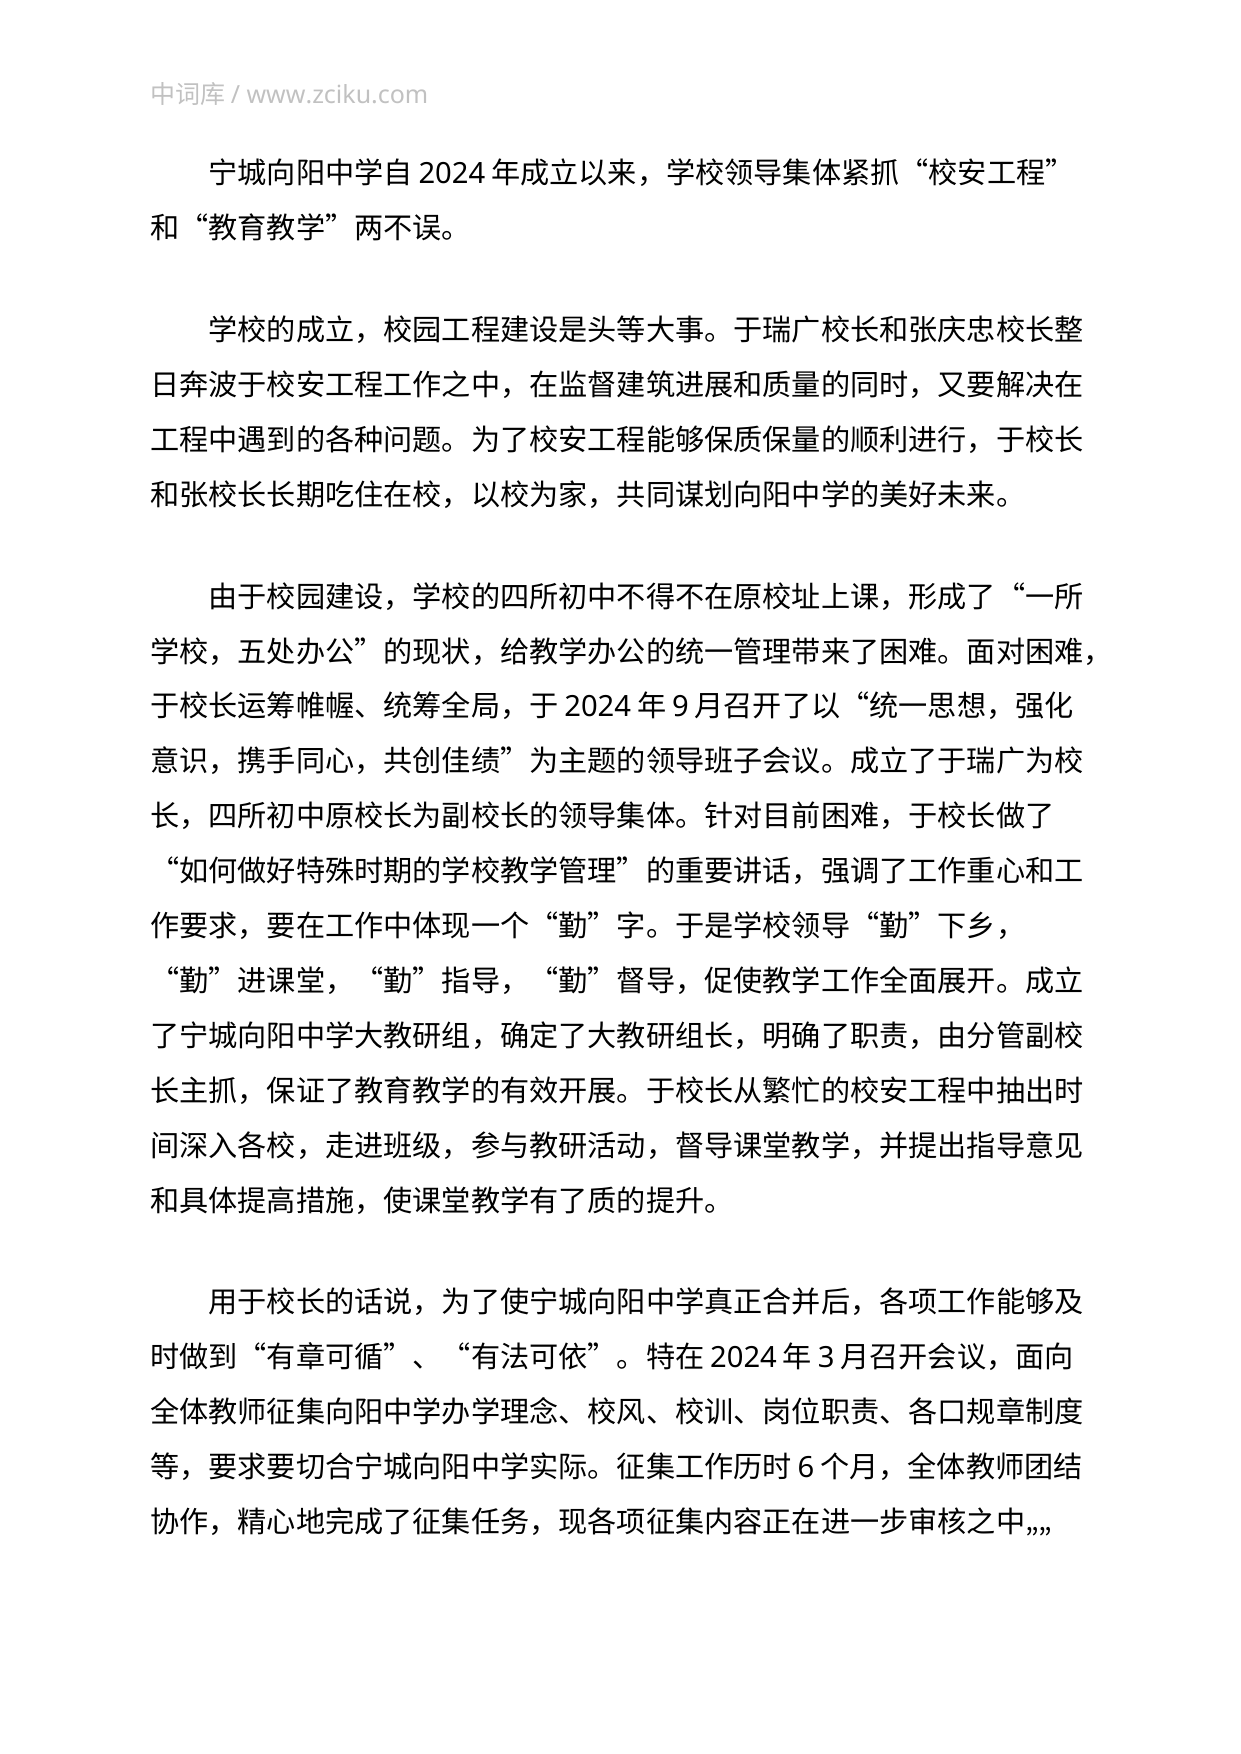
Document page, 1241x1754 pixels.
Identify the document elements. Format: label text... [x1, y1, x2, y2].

text 宁城向阳中学自2024年成立以来，学校领导集体紧抓“校安工程”和“教育教学”两不误。 [150, 150, 1090, 247]
text 学校的成立，校园工程建设是头等大事。于瑞广校长和张庆忠校长整日奔波于校安工程工作之中，在监督建筑进展和质量的同时，又要解决在工程中遇到的各种问题。为了校安工程能够保质保量的顺利进行，于校长和张校长长期吃住在校，以校为家，共同谋划向阳中学的美好未来。 [150, 307, 1090, 514]
text 用于校长的话说，为了使宁城向阳中学真正合并后，各项工作能够及时做到“有章可循”、“有法可依”。特在2024年3月召开会议，面向全体教师征集向阳中学办学理念、校风、校训、岗位职责、各口规章制度等，要求要切合宁城向阳中学实际。征集工作历时6个月，全体教师团结协作，精心地完成了征集任务，现各项征集内容正在进一步审核之中„„ [150, 1279, 1090, 1541]
text 由于校园建设，学校的四所初中不得不在原校址上课，形成了“一所学校，五处办公”的现状，给教学办公的统一管理带来了困难。面对困难，于校长运筹帷幄、统筹全局，于2024年9月召开了以“统一思想，强化意识，携手同心，共创佳绩”为主题的领导班子会议。成立了于瑞广为校长，四所初中原校长为副校长的领导集体。针对目前困难，于校长做了“如何做好特殊时期的学校教学管理”的重要讲话，强调了工作重心和工作要求，要在工作中体现一个“勤”字。于是学校领导“勤”下乡，“勤”进课堂，“勤”指导，“勤”督导，促使教学工作全面展开。成立了宁城向阳中学大教研组，确定了大教研组长，明确了职责，由分管副校长主抓，保证了教育教学的有效开展。于校长从繁忙的校安工程中抽出时间深入各校，走进班级，参与教研活动，督导课堂教学，并提出指导意见和具体提高措施，使课堂教学有了质的提升。 [150, 573, 1090, 1219]
